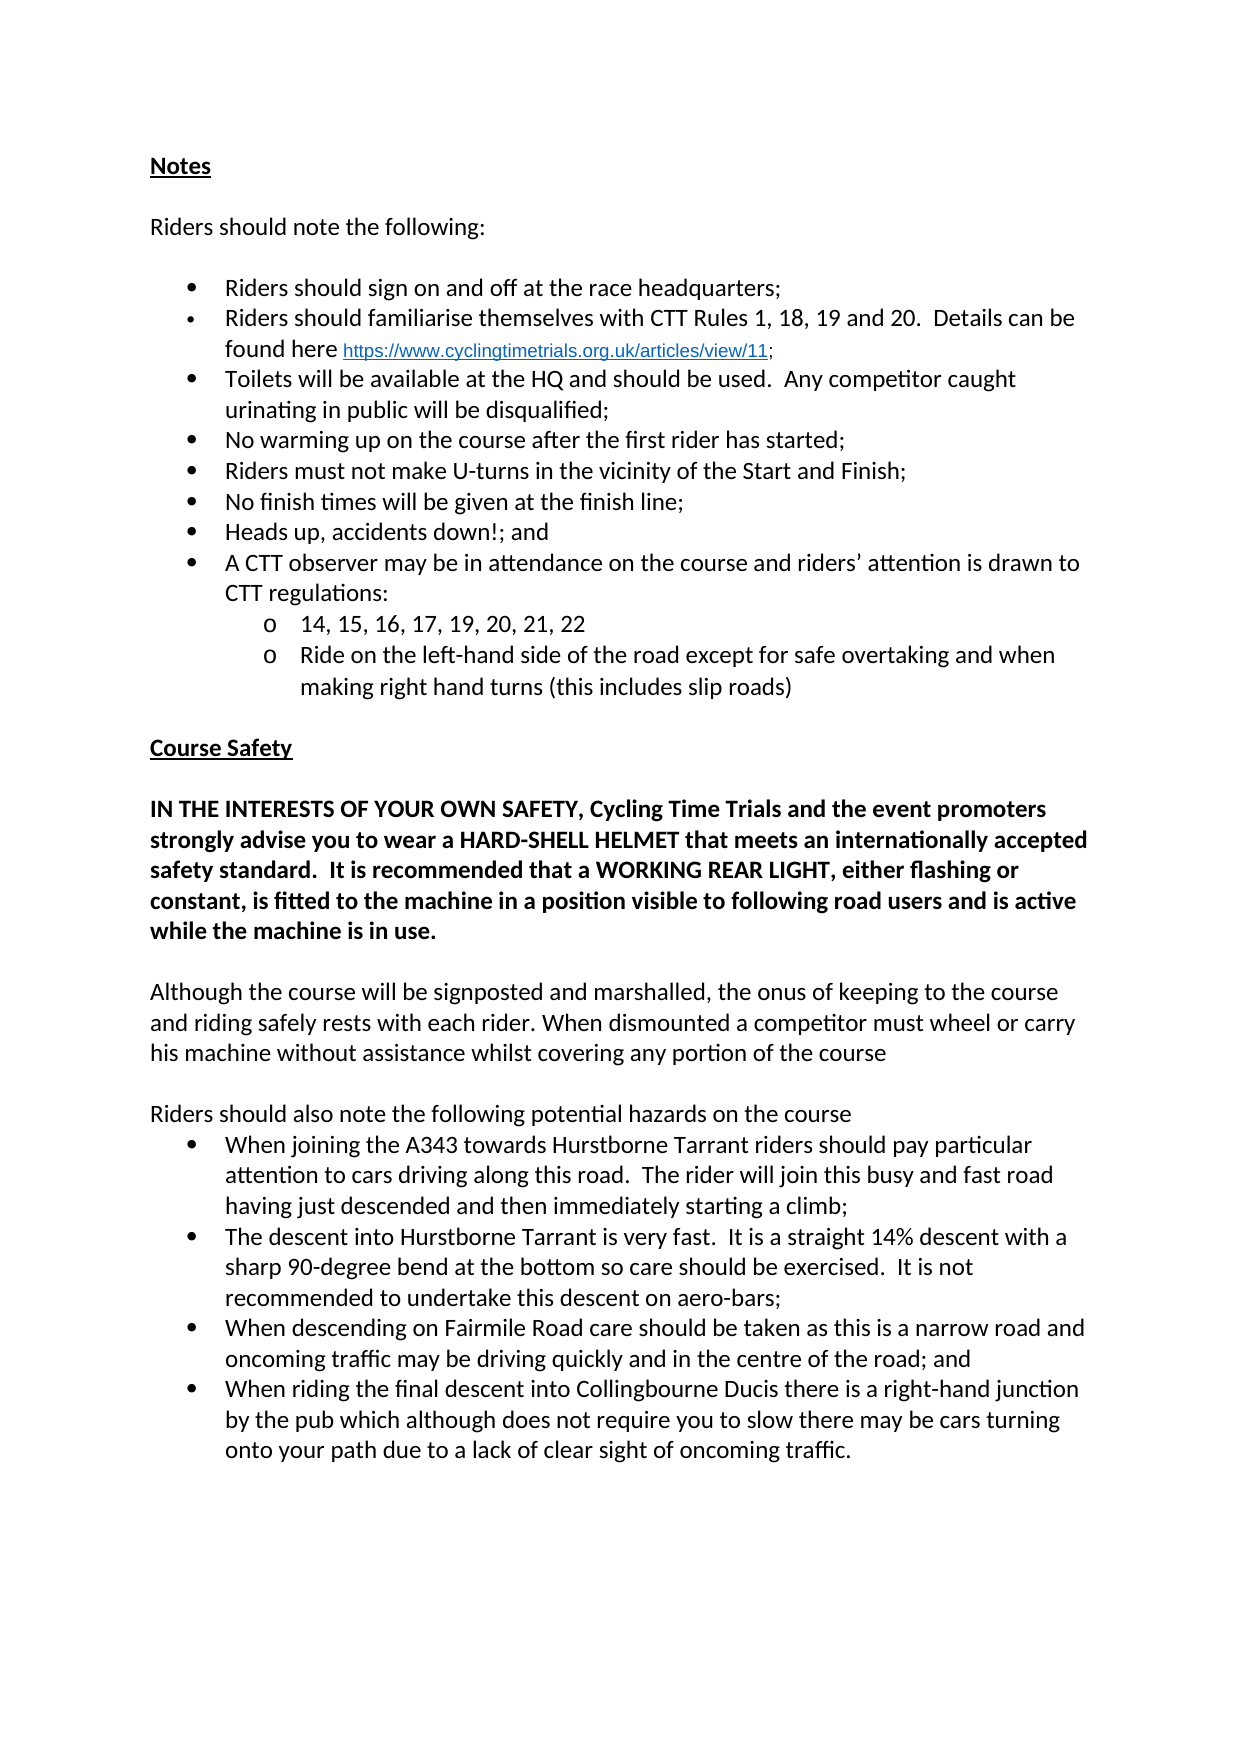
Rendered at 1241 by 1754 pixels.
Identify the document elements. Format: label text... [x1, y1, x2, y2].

text Course Safety [150, 732, 1090, 763]
text Riders should note the following: [150, 211, 1090, 242]
text IN THE INTERESTS OF YOUR OWN SAFETY, Cycling Time Trials and the event promoters strongly advise you to wear a HARD-SHELL HELMET that meets an internationally accepted safety standard. It is recommended that a WORKING REAR LIGHT, either flashing or constant, is fitted to the machine in a position visible to following road users and is active while the machine is in use. [150, 793, 1090, 946]
list Riders must not make U-turns in the vicinity of the Start and Finish; [187, 455, 1090, 486]
text Although the course will be signposted and marshalled, the onus of keeping to the course and riding safely rests with each rider. When dismounted a competitor must wheel or carry his machine without assistance whilst covering any portion of the course [150, 977, 1090, 1068]
list Riders should sign on and off at the race headquarters; [187, 272, 1090, 303]
list The descent into Hurstborne Tarrant is very fast. It is a straight 14% descent with a sharp 90-degree bend at the bottom so care should be exercised. It is not recommended to undertake this descent on aero-bars; [187, 1221, 1090, 1312]
list No warming up on the course after the first rider has started; [187, 425, 1090, 455]
text Riders should also note the following potential hazards on the course [150, 1099, 1090, 1129]
text Notes [150, 150, 1090, 181]
list Ride on the left-hand side of the road except for safe overtaking and when making right hand turns (this includes slip roads) [262, 639, 1090, 702]
list Toilets will be available at the HQ and should be used. Any competitor caught urinating in public will be disqualified; [187, 364, 1090, 425]
list When joining the A343 towards Hurstborne Tarrant riders should pay particular attention to cars driving along this road. The rider will join this busy and fast road having just descended and then immediately starting a climb; [187, 1129, 1090, 1221]
list A CTT observer may be in attendance on the course and riders’ attention is drawn to CTT regulations: [187, 547, 1090, 608]
list No finish times will be given at the finish line; [187, 486, 1090, 516]
list When riding the final descent into Collingbourne Ducis there is a right-hand junction by the pub which although does not require you to slow there may be cars turning onto your path due to a lack of clear sight of oncoming traffic. [187, 1373, 1090, 1465]
list 14, 15, 16, 17, 19, 20, 21, 22 [262, 608, 1090, 639]
list Heads up, accidents down!; and [187, 516, 1090, 547]
list When descending on Fairmile Road care should be taken as this is a narrow road and oncoming traffic may be driving quickly and in the centre of the road; and [187, 1312, 1090, 1373]
list Riders should familiarise themselves with CTT Rules 1, 18, 19 and 20. Details can be found here https://www.cyclingtimetrials.org.uk/articles/view/11; [187, 303, 1090, 364]
